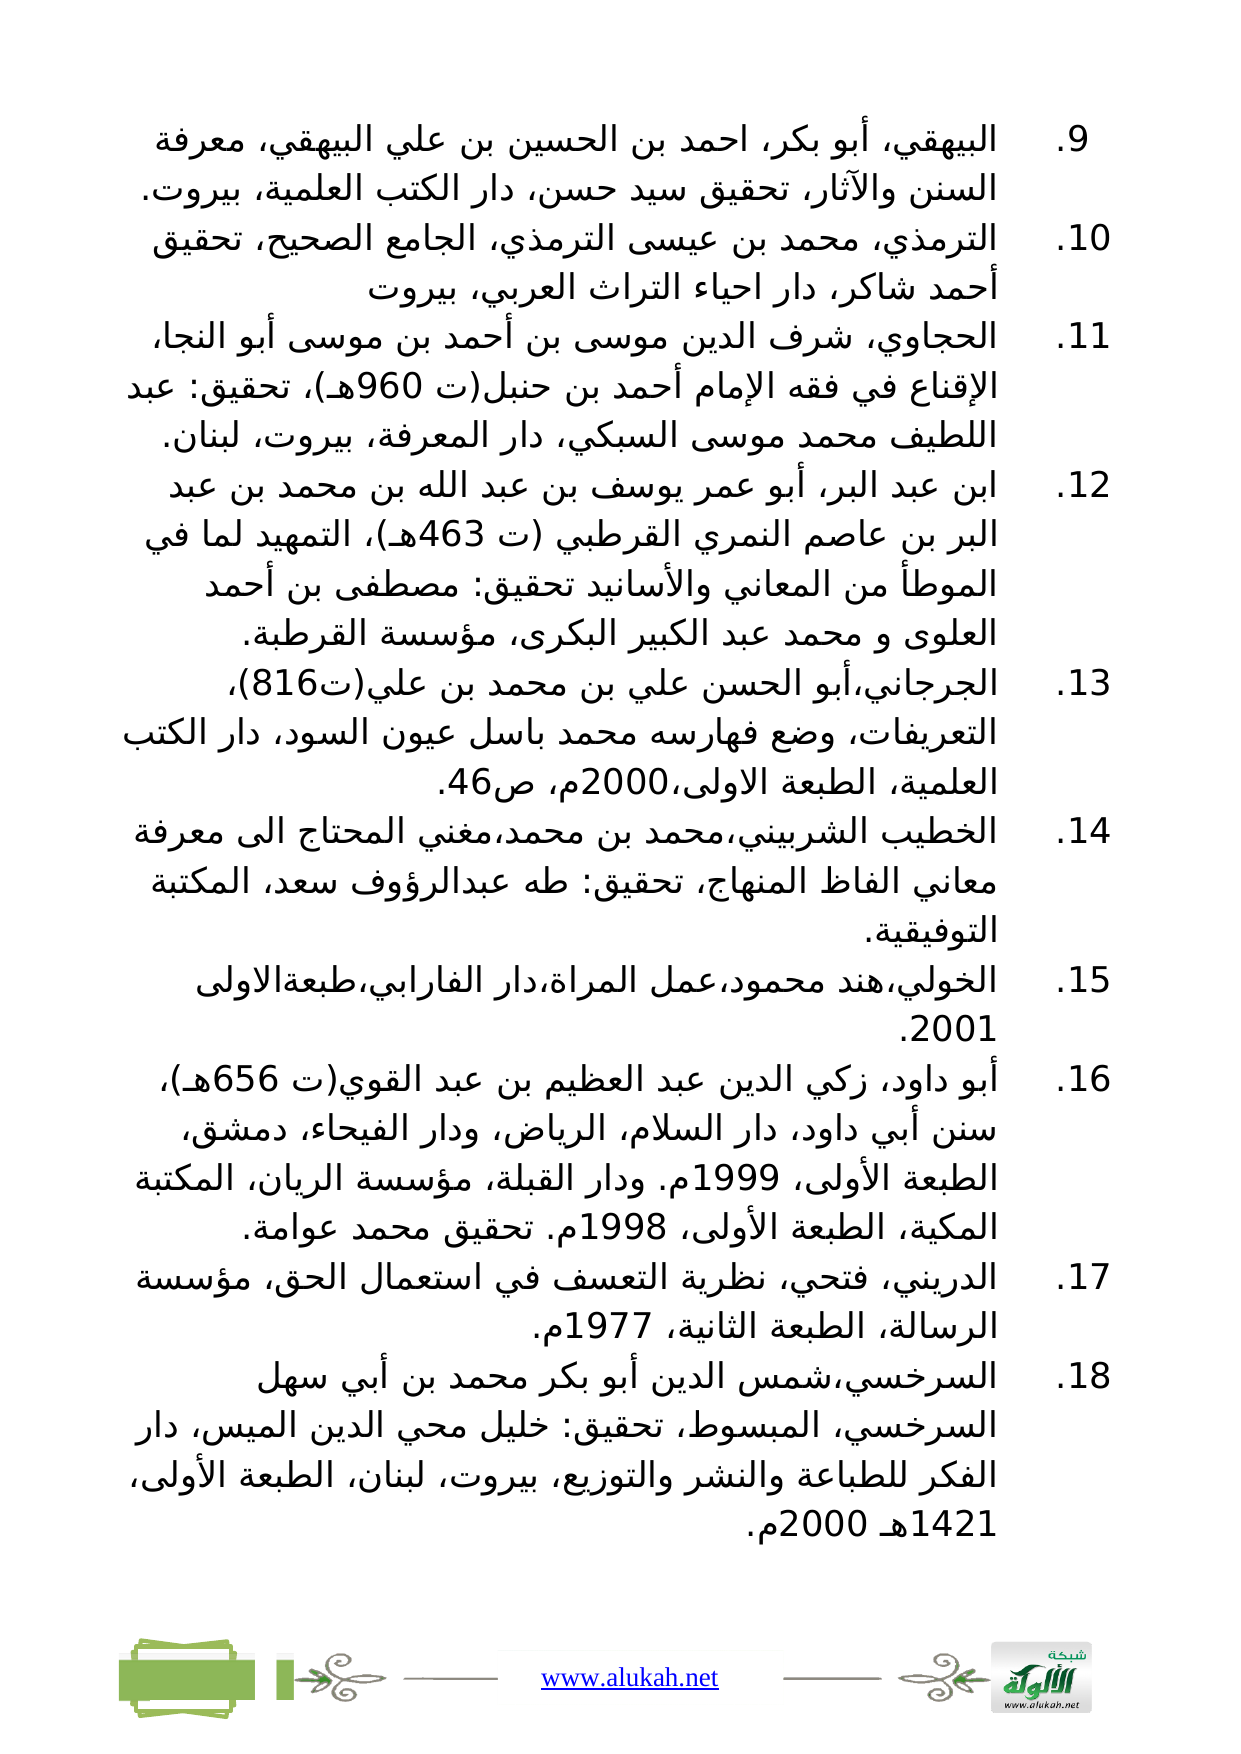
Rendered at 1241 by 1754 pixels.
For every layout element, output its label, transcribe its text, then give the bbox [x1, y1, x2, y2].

list ابن عبد البر، أبو عمر يوسف بن عبد الله بن محمد بن عبد البر بن عاصم النمري القرطبي (ت 463هـ)، التمهيد لما في الموطأ من المعاني والأسانيد تحقيق: مصطفى بن أحمد العلوى و محمد عبد الكبير البكرى، مؤسسة القرطبة. [118, 464, 1056, 654]
list الحجاوي، شرف الدين موسى بن أحمد بن موسى أبو النجا، الإقناع في فقه الإمام أحمد بن حنبل(ت 960هـ)، تحقيق: عبد اللطيف محمد موسى السبكي، دار المعرفة، بيروت، لبنان. [118, 316, 1056, 456]
list السرخسي،شمس الدين أبو بكر محمد بن أبي سهل السرخسي، المبسوط، تحقيق: خليل محي الدين الميس، دار الفكر للطباعة والنشر والتوزيع، بيروت، لبنان، الطبعة الأولى، 1421هـ 2000م. [118, 1355, 1056, 1545]
picture [117, 1638, 1093, 1720]
list البيهقي، أبو بكر، احمد بن الحسين بن علي البيهقي، معرفة السنن والآثار، تحقيق سيد حسن، دار الكتب العلمية، بيروت. [118, 118, 1056, 209]
list الترمذي، محمد بن عيسى الترمذي، الجامع الصحيح، تحقيق أحمد شاكر، دار احياء التراث العربي، بيروت [118, 217, 1056, 308]
list أبو داود، زكي الدين عبد العظيم بن عبد القوي(ت 656هـ)، سنن أبي داود، دار السلام، الرياض، ودار الفيحاء، دمشق، الطبعة الأولى، 1999م. ودار القبلة، مؤسسة الريان، المكتبة المكية، الطبعة الأولى، 1998م. تحقيق محمد عوامة. [118, 1058, 1056, 1248]
list الجرجاني،أبو الحسن علي بن محمد بن علي(ت816)، التعريفات، وضع فهارسه محمد باسل عيون السود، دار الكتب العلمية، الطبعة الاولى،2000م، ص46. [118, 662, 1056, 803]
list الخولي،هند محمود،عمل المراة،دار الفارابي،طبعةالاولى2001. [118, 959, 1056, 1050]
list الدريني، فتحي، نظرية التعسف في استعمال الحق، مؤسسة الرسالة، الطبعة الثانية، 1977م. [118, 1256, 1056, 1347]
list الخطيب الشربيني،محمد بن محمد،مغني المحتاج الى معرفة معاني الفاظ المنهاج، تحقيق: طه عبدالرؤوف سعد، المكتبة التوفيقية. [118, 811, 1056, 951]
